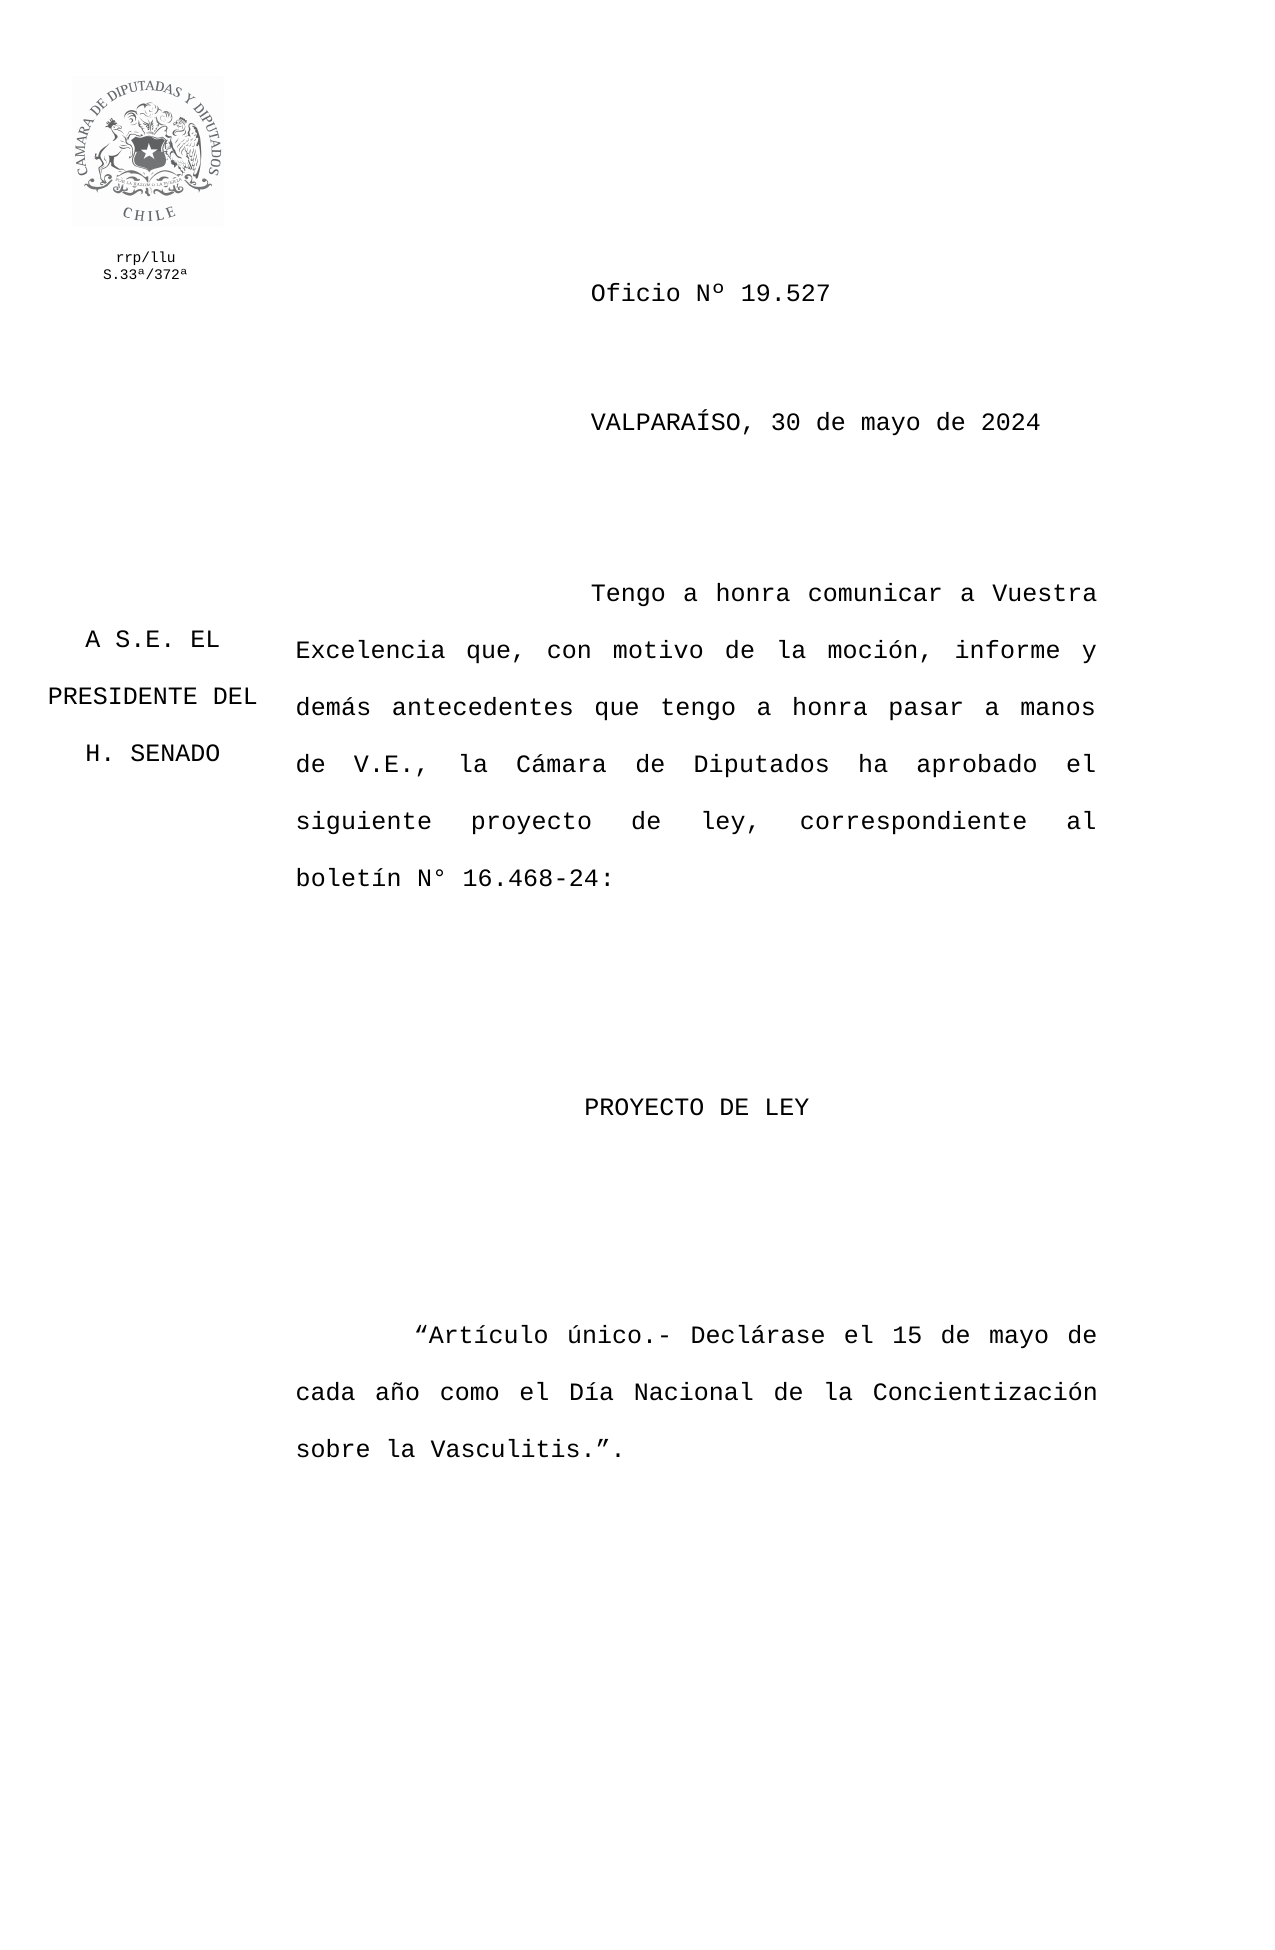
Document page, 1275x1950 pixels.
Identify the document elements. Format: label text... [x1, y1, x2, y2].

text Oficio Nº 19.527 [295, 281, 1098, 309]
text VALPARAÍSO, 30 de mayo de 2024 [295, 409, 1098, 438]
text Tengo a honra comunicar a Vuestra Excelencia que, con motivo de la moción, informe y demás antecedentes que tengo a honra pasar a manos de V.E., la Cámara de Diputados ha aprobado el siguiente proyecto de ley, correspondiente al boletín N° 16.468-24: [295, 580, 1098, 894]
text AA S.E. EL PRESIDENTE DEL H. SENADO [43, 569, 262, 769]
text “Artículo único.- Declárase el 15 de mayo de cada año como el Día Nacional de la Concientización sobre la Vasculitis.”. [295, 1322, 1098, 1465]
picture [72, 76, 224, 227]
text PROYECTO DE LEY [295, 1094, 1098, 1123]
